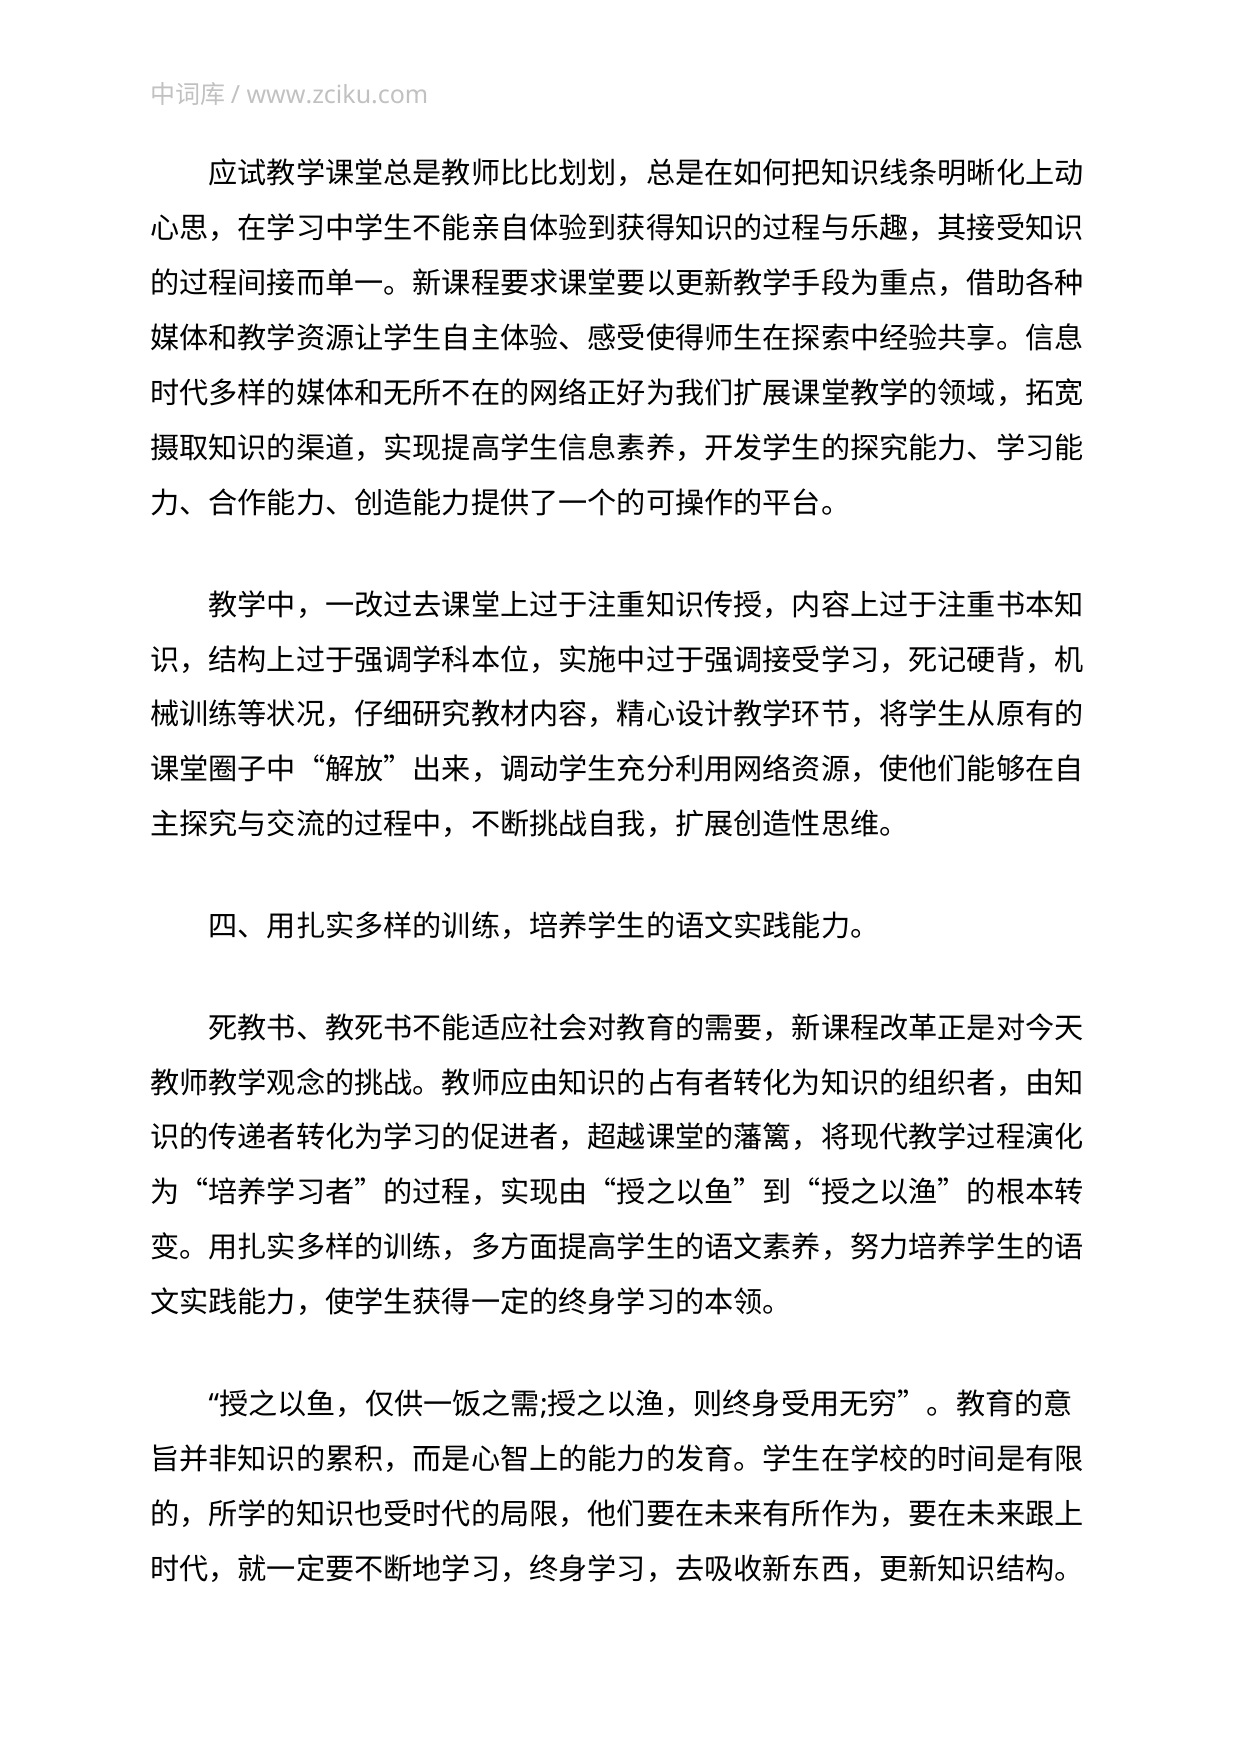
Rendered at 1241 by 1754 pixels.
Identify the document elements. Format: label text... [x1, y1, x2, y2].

text 死教书、教死书不能适应社会对教育的需要，新课程改革正是对今天教师教学观念的挑战。教师应由知识的占有者转化为知识的组织者，由知识的传递者转化为学习的促进者，超越课堂的藩篱，将现代教学过程演化为“培养学习者”的过程，实现由“授之以鱼”到“授之以渔”的根本转变。用扎实多样的训练，多方面提高学生的语文素养，努力培养学生的语文实践能力，使学生获得一定的终身学习的本领。 [150, 1004, 1090, 1321]
text 四、用扎实多样的训练，培养学生的语文实践能力。 [150, 902, 1090, 945]
text 应试教学课堂总是教师比比划划，总是在如何把知识线条明晰化上动心思，在学习中学生不能亲自体验到获得知识的过程与乐趣，其接受知识的过程间接而单一。新课程要求课堂要以更新教学手段为重点，借助各种媒体和教学资源让学生自主体验、感受使得师生在探索中经验共享。信息时代多样的媒体和无所不在的网络正好为我们扩展课堂教学的领域，拓宽摄取知识的渠道，实现提高学生信息素养，开发学生的探究能力、学习能力、合作能力、创造能力提供了一个的可操作的平台。 [150, 150, 1090, 522]
text 教学中，一改过去课堂上过于注重知识传授，内容上过于注重书本知识，结构上过于强调学科本位，实施中过于强调接受学习，死记硬背，机械训练等状况，仔细研究教材内容，精心设计教学环节，将学生从原有的课堂圈子中“解放”出来，调动学生充分利用网络资源，使他们能够在自主探究与交流的过程中，不断挑战自我，扩展创造性思维。 [150, 581, 1090, 843]
text “授之以鱼，仅供一饭之需;授之以渔，则终身受用无穷”。教育的意旨并非知识的累积，而是心智上的能力的发育。学生在学校的时间是有限的，所学的知识也受时代的局限，他们要在未来有所作为，要在未来跟上时代，就一定要不断地学习，终身学习，去吸收新东西，更新知识结构。 [150, 1381, 1090, 1588]
